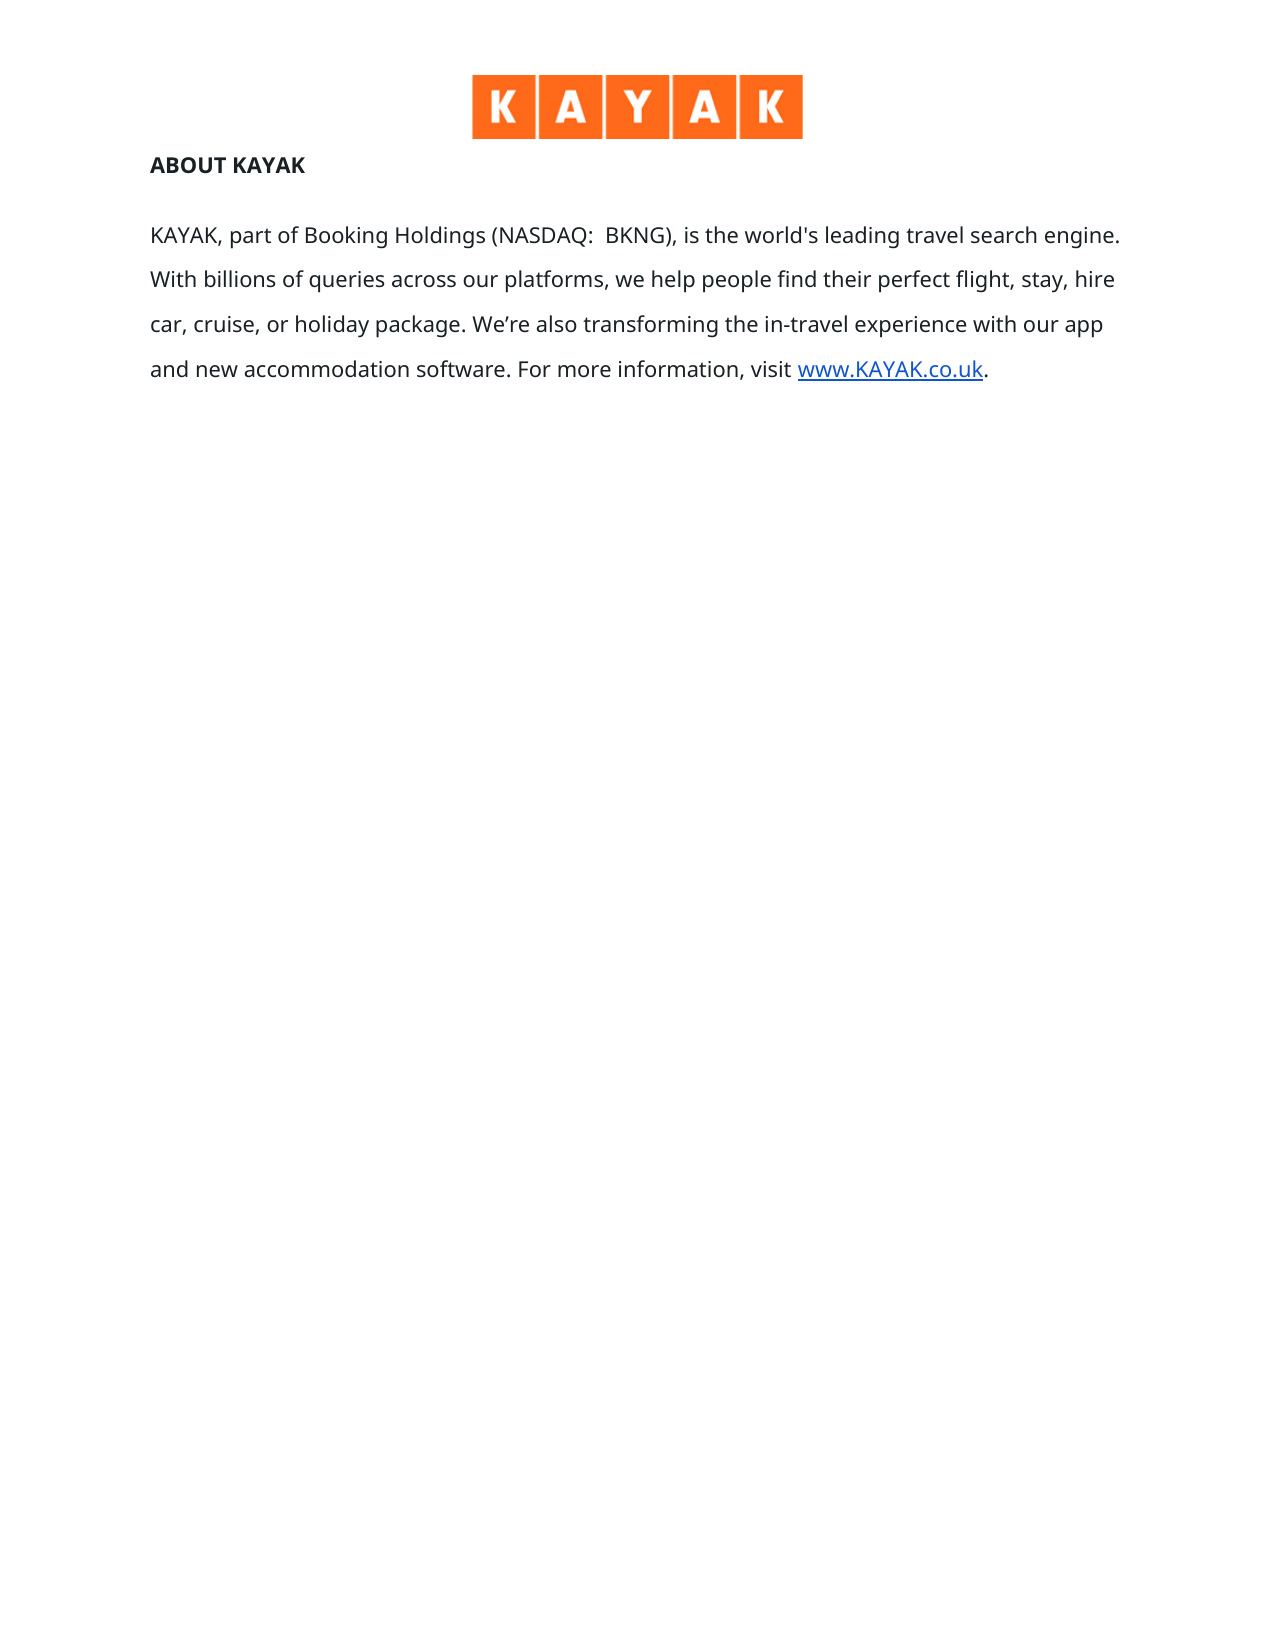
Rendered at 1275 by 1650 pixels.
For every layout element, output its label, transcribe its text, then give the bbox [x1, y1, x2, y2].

text ABOUT KAYAK [150, 150, 1125, 180]
picture [472, 75, 803, 139]
text KAYAK, part of Booking Holdings (NASDAQ: BKNG), is the world's leading travel search engine. With billions of queries across our platforms, we help people find their perfect flight, stay, hire car, cruise, or holiday package. We’re also transforming the in-travel experience with our app and new accommodation software. For more information, visit www.KAYAK.co.uk. [150, 220, 1125, 383]
